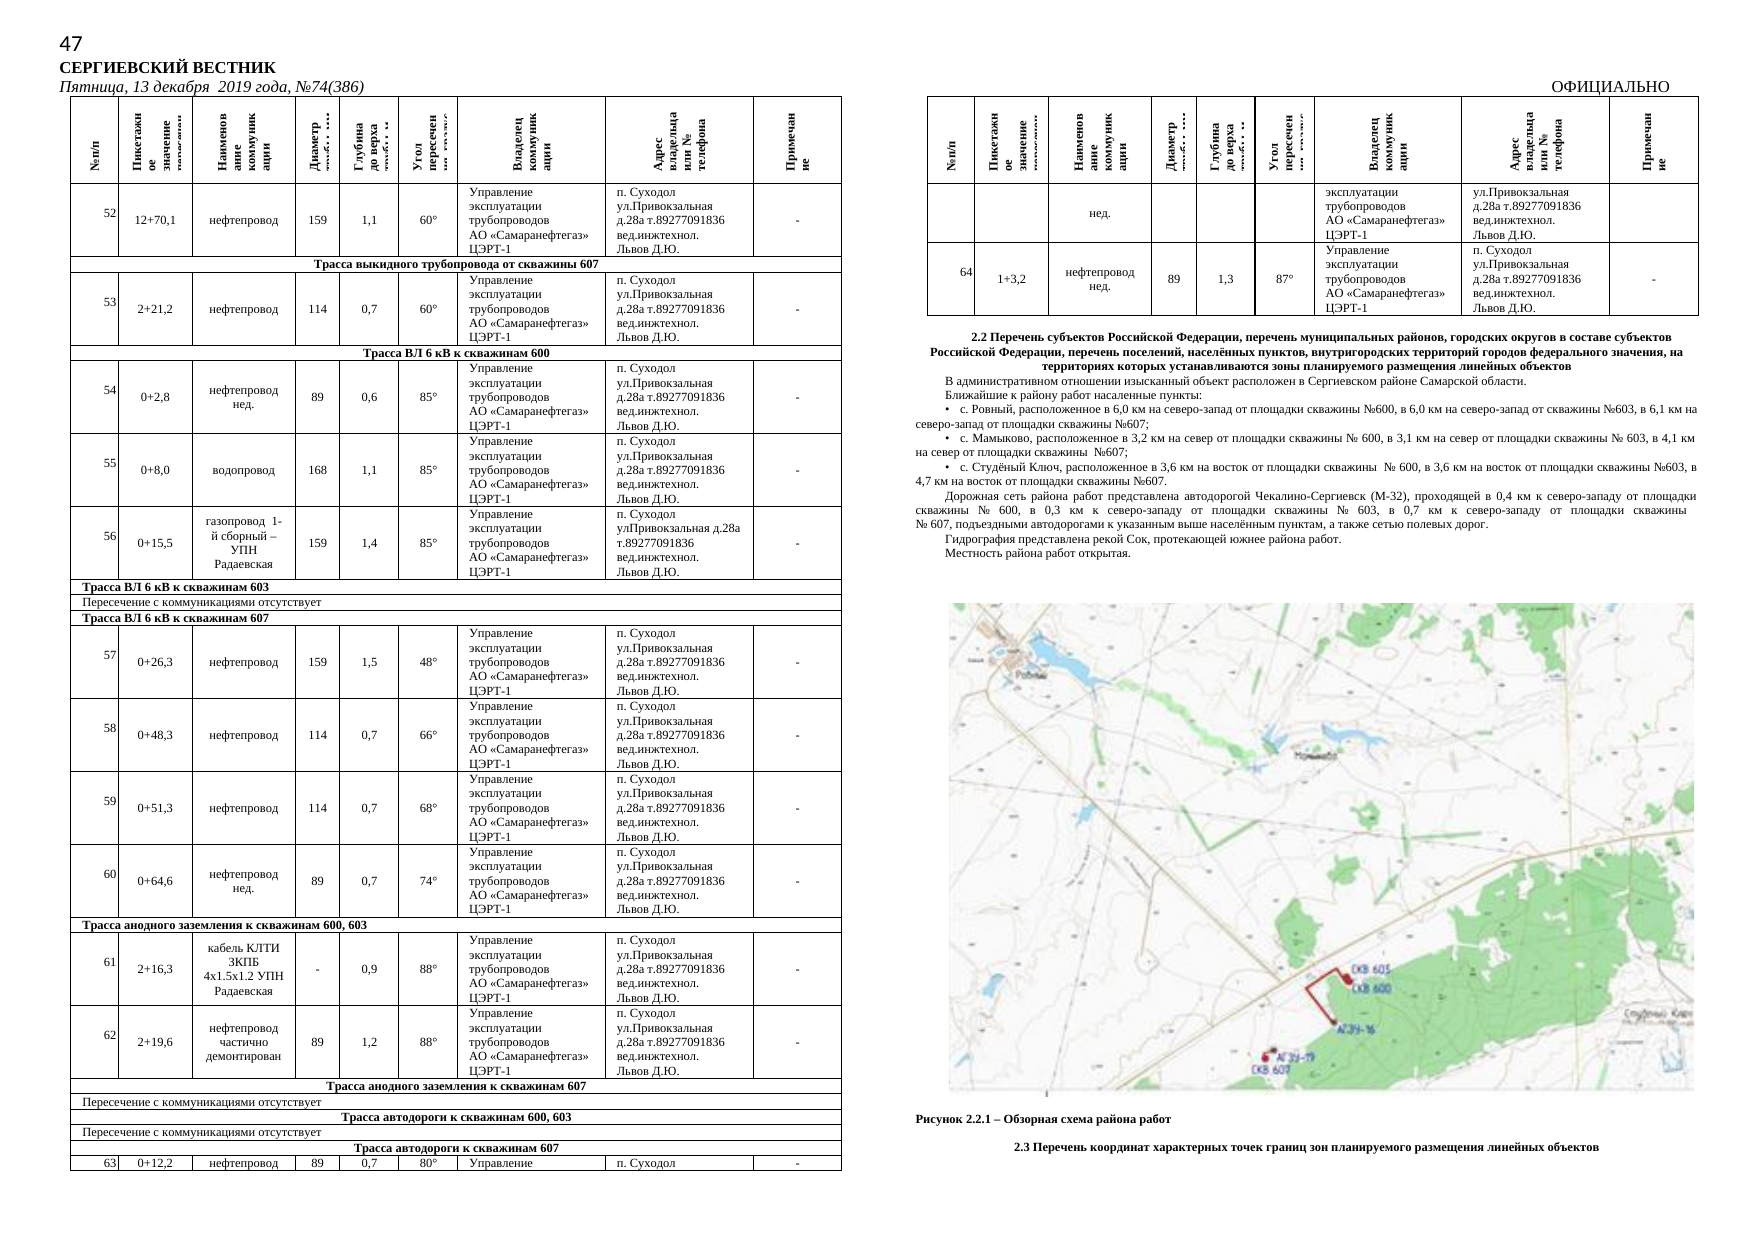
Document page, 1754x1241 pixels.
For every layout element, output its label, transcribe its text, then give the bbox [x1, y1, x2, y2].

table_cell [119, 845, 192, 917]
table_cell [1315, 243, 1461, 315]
text В административном отношении изысканный объект расположен в Сергиевском районе Самарской области. [915, 373, 1698, 388]
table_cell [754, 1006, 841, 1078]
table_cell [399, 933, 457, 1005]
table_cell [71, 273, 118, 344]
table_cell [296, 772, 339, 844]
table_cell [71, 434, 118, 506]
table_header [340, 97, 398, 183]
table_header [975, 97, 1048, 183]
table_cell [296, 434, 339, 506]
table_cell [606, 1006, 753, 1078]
picture [948, 603, 1695, 1097]
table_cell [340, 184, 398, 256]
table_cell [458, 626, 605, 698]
text • с. Мамыково, расположенное в 3,2 км на север от площадки скважины № 600, в 3,1 км на север от площадки скважины № 603, в 4,1 км на север от площадки скважины №607; [915, 431, 1698, 459]
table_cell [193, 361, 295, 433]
text Дорожная сеть района работ представлена автодорогой Чекалино-Сергиевск (М-32), проходящей в 0,4 км к северо-западу от площадки скважины № 600, в 0,3 км к северо-западу от площадки скважины № 603, в 0,7 км к северо-западу от площадки скважины № 607, подъездными автодорогами к указанным выше населённым пунктам, а также сетью полевых дорог. [915, 488, 1698, 531]
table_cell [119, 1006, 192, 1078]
text • с. Студёный Ключ, расположенное в 3,6 км на восток от площадки скважины № 600, в 3,6 км на восток от площадки скважины №603, в 4,7 км на восток от площадки скважины №607. [915, 459, 1698, 488]
text Гидрография представлена рекой Сок, протекающей южнее района работ. [915, 531, 1698, 546]
text 2.2 Перечень субъектов Российской Федерации, перечень муниципальных районов, городских округов в составе субъектов Российской Федерации, перечень поселений, населённых пунктов, внутригородских территорий городов федерального значения, на территориях которых устанавливаются зоны планируемого размещения линейных объектов [915, 330, 1698, 373]
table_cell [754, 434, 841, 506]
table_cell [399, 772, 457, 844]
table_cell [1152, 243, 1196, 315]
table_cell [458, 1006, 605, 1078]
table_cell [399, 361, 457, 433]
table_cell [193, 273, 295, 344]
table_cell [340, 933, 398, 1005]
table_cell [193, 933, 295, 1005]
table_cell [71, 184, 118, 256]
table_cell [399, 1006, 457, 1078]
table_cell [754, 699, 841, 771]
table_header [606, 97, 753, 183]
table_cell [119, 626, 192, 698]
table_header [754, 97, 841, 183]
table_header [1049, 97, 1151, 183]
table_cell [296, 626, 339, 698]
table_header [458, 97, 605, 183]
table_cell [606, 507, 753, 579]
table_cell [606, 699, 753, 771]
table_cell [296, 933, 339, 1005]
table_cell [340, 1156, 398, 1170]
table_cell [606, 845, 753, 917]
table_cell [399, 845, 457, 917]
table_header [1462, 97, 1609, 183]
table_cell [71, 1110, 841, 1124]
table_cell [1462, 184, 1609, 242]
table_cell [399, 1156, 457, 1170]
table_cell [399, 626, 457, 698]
text • с. Ровный, расположенное в 6,0 км на северо-запад от площадки скважины №600, в 6,0 км на северо-запад от скважины №603, в 6,1 км на северо-запад от площадки скважины №607; [915, 402, 1698, 431]
text Ближайшие к району работ насаленные пункты: [915, 388, 1698, 402]
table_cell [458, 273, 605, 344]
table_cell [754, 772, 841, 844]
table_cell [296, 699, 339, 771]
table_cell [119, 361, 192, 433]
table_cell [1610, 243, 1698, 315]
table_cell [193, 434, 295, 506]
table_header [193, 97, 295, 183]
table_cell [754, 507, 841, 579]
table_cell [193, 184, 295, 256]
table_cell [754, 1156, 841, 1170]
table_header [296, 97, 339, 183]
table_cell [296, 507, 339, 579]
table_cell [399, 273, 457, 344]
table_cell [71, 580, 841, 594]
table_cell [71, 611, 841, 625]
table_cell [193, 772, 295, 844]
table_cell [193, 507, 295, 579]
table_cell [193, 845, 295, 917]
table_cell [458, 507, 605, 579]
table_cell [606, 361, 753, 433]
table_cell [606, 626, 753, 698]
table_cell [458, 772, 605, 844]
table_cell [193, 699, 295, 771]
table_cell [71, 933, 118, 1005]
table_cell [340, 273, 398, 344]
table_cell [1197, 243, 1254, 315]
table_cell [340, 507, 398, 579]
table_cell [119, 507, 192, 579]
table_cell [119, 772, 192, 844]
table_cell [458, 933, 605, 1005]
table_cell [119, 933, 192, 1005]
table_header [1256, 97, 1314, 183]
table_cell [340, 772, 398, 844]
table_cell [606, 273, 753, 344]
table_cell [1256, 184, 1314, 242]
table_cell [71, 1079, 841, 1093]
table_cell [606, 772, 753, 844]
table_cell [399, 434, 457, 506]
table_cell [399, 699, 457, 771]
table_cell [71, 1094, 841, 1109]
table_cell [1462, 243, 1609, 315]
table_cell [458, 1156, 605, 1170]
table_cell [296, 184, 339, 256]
text Рисунок 2.2.1 – Обзорная схема района работ [915, 1111, 1698, 1126]
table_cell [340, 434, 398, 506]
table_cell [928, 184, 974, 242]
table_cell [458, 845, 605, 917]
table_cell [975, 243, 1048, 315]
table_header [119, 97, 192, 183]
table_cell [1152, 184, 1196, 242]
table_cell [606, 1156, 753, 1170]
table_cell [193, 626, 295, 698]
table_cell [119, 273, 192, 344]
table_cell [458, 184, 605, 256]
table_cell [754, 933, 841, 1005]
text 2.3 Перечень координат характерных точек границ зон планируемого размещения линейных объектов [915, 1140, 1698, 1154]
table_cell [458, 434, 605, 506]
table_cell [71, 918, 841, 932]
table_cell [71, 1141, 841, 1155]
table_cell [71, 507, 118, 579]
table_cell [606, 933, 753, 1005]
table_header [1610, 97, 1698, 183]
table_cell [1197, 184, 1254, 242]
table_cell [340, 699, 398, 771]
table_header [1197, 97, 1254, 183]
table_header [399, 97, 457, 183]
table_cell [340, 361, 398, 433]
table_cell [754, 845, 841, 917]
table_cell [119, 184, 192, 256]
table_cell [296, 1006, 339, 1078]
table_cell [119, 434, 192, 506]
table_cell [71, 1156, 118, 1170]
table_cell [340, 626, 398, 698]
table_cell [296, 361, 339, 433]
text Местность района работ открытая. [915, 546, 1698, 560]
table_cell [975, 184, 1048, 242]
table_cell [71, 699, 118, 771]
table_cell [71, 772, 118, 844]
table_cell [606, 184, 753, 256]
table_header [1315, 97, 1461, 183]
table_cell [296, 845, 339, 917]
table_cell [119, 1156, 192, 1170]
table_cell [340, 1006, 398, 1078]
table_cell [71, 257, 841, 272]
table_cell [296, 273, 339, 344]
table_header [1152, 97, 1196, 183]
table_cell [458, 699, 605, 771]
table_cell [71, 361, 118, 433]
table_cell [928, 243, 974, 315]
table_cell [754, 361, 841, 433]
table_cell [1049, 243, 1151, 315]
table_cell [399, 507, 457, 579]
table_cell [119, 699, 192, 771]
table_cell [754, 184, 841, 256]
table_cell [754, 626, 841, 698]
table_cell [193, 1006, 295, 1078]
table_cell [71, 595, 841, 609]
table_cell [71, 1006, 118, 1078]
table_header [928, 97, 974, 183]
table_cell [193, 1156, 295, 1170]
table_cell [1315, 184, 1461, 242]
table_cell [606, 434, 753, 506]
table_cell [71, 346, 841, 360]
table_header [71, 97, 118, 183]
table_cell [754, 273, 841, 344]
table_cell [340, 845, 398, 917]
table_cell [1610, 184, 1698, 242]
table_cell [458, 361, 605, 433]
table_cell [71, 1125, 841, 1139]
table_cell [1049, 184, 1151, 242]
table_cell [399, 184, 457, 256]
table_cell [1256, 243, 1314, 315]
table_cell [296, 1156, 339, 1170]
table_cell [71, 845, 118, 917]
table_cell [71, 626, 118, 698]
